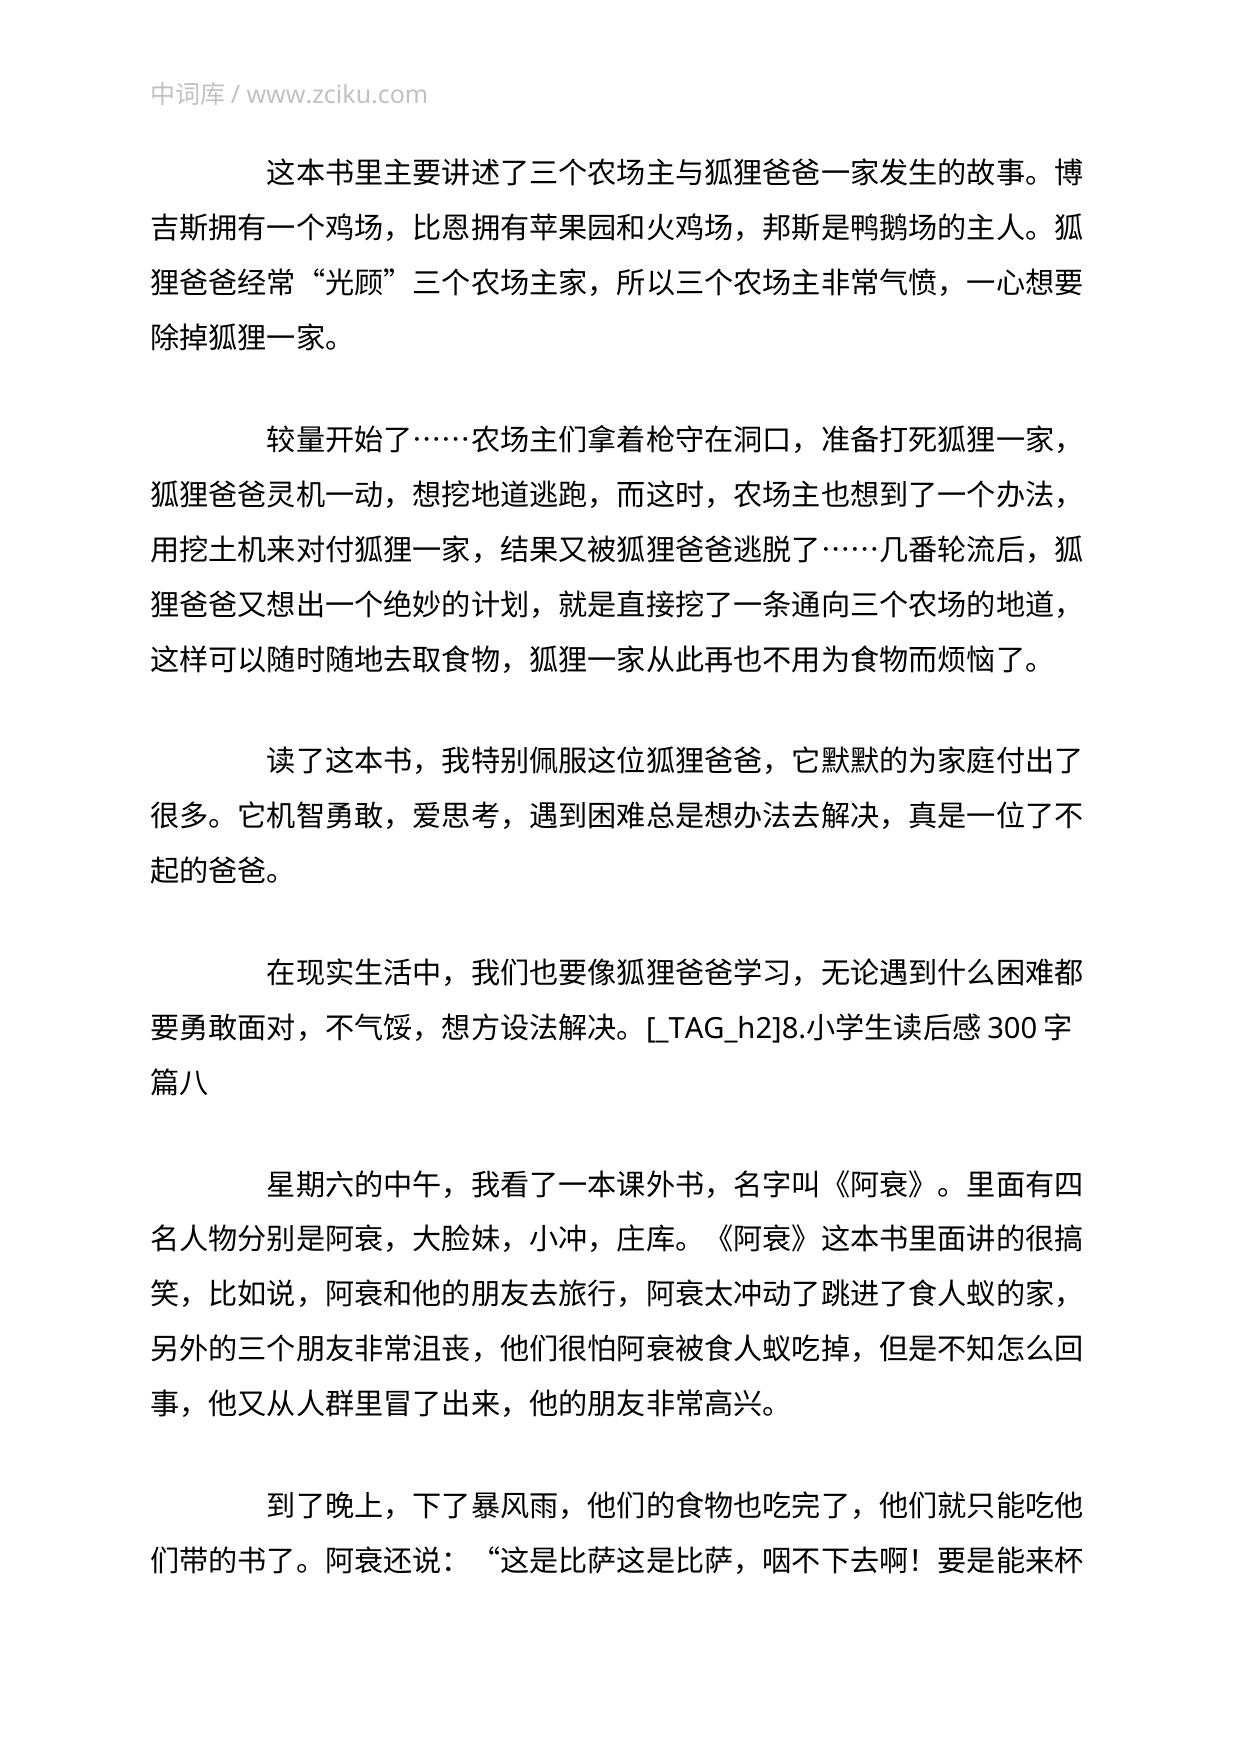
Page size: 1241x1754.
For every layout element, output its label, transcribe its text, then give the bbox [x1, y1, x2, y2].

text 这本书里主要讲述了三个农场主与狐狸爸爸一家发生的故事。博吉斯拥有一个鸡场，比恩拥有苹果园和火鸡场，邦斯是鸭鹅场的主人。狐狸爸爸经常“光顾”三个农场主家，所以三个农场主非常气愤，一心想要除掉狐狸一家。 [150, 150, 1090, 357]
text 在现实生活中，我们也要像狐狸爸爸学习，无论遇到什么困难都要勇敢面对，不气馁，想方设法解决。[_TAG_h2]8.小学生读后感300字 篇八 [150, 949, 1090, 1102]
text 读了这本书，我特别佩服这位狐狸爸爸，它默默的为家庭付出了很多。它机智勇敢，爱思考，遇到困难总是想办法去解决，真是一位了不起的爸爸。 [150, 738, 1090, 890]
text 星期六的中午，我看了一本课外书，名字叫《阿衰》。里面有四名人物分别是阿衰，大脸妹，小冲，庄库。《阿衰》这本书里面讲的很搞笑，比如说，阿衰和他的朋友去旅行，阿衰太冲动了跳进了食人蚁的家，另外的三个朋友非常沮丧，他们很怕阿衰被食人蚁吃掉，但是不知怎么回事，他又从人群里冒了出来，他的朋友非常高兴。 [150, 1161, 1090, 1423]
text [150, 1482, 1090, 1579]
text 较量开始了……农场主们拿着枪守在洞口，准备打死狐狸一家，狐狸爸爸灵机一动，想挖地道逃跑，而这时，农场主也想到了一个办法，用挖土机来对付狐狸一家，结果又被狐狸爸爸逃脱了……几番轮流后，狐狸爸爸又想出一个绝妙的计划，就是直接挖了一条通向三个农场的地道，这样可以随时随地去取食物，狐狸一家从此再也不用为食物而烦恼了。 [150, 416, 1090, 678]
